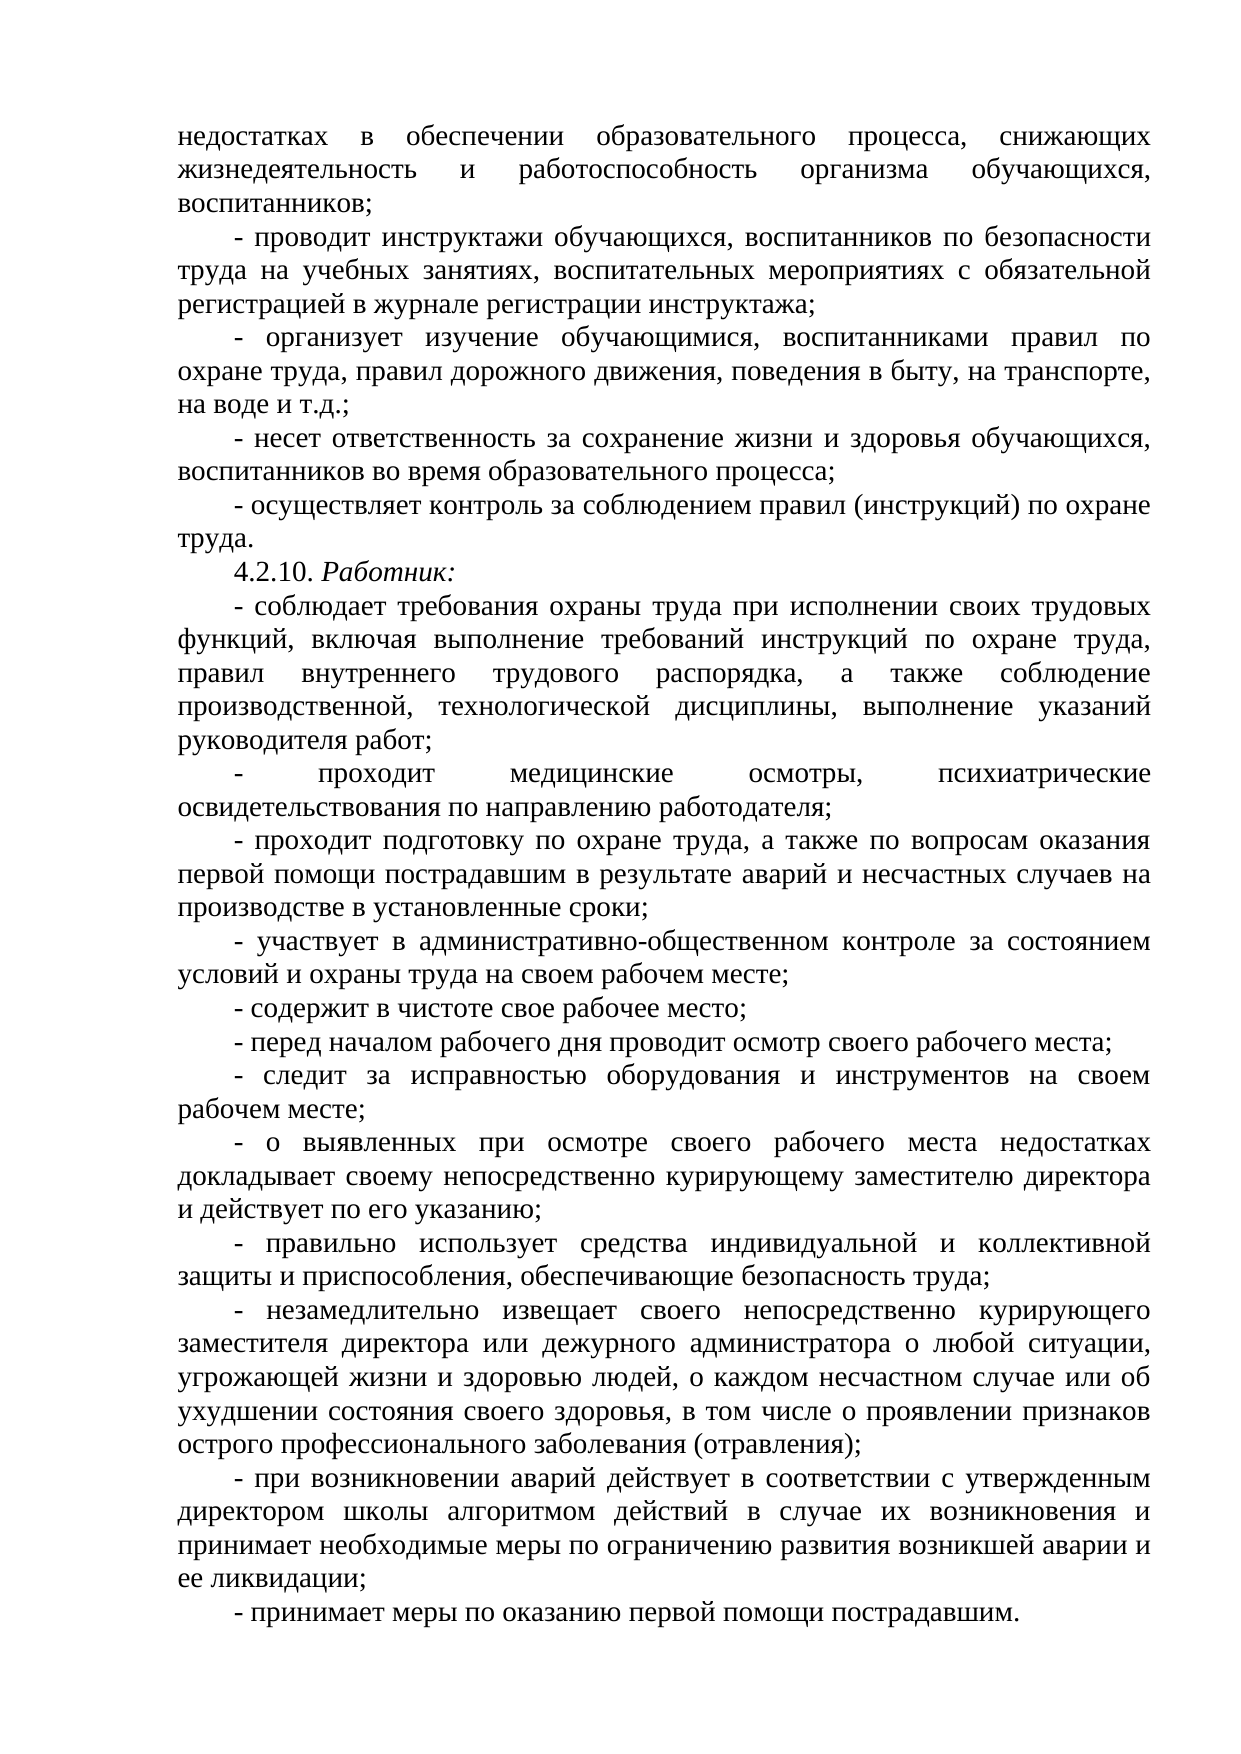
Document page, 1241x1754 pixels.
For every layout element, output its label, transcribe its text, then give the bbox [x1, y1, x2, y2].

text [177, 118, 1152, 219]
text - проходит подготовку по охране труда, а также по вопросам оказания первой помощи пострадавшим в результате аварий и несчастных случаев на производстве в установленные сроки; [177, 822, 1152, 923]
text - при возникновении аварий действует в соответствии с утвержденным директором школы алгоритмом действий в случае их возникновения и принимает необходимые меры по ограничению развития возникшей аварии и ее ликвидации; [177, 1460, 1152, 1594]
text - несет ответственность за сохранение жизни и здоровья обучающихся, воспитанников во время образовательного процесса; [177, 420, 1152, 487]
text - организует изучение обучающимися, воспитанниками правил по охране труда, правил дорожного движения, поведения в быту, на транспорте, на воде и т.д.; [177, 319, 1152, 420]
text - участвует в административно-общественном контроле за состоянием условий и охраны труда на своем рабочем месте; [177, 923, 1152, 990]
text - незамедлительно извещает своего непосредственно курирующего заместителя директора или дежурного администратора о любой ситуации, угрожающей жизни и здоровью людей, о каждом несчастном случае или об ухудшении состояния своего здоровья, в том числе о проявлении признаков острого профессионального заболевания (отравления); [177, 1292, 1152, 1460]
text - принимает меры по оказанию первой помощи пострадавшим. [177, 1594, 1152, 1627]
text - содержит в чистоте свое рабочее место; [177, 990, 1152, 1024]
text 4.2.10. Работник: [177, 554, 1152, 588]
text - правильно использует средства индивидуальной и коллективной защиты и приспособления, обеспечивающие безопасность труда; [177, 1225, 1152, 1292]
text - о выявленных при осмотре своего рабочего места недостатках докладывает своему непосредственно курирующему заместителю директора и действует по его указанию; [177, 1124, 1152, 1225]
text - проходит медицинские осмотры, психиатрические освидетельствования по направлению работодателя; [177, 755, 1152, 822]
text - перед началом рабочего дня проводит осмотр своего рабочего места; [177, 1024, 1152, 1057]
text - проводит инструктажи обучающихся, воспитанников по безопасности труда на учебных занятиях, воспитательных мероприятиях с обязательной регистрацией в журнале регистрации инструктажа; [177, 219, 1152, 319]
text - следит за исправностью оборудования и инструментов на своем рабочем месте; [177, 1057, 1152, 1124]
text - соблюдает требования охраны труда при исполнении своих трудовых функций, включая выполнение требований инструкций по охране труда, правил внутреннего трудового распорядка, а также соблюдение производственной, технологической дисциплины, выполнение указаний руководителя работ; [177, 588, 1152, 755]
text - осуществляет контроль за соблюдением правил (инструкций) по охране труда. [177, 487, 1152, 554]
